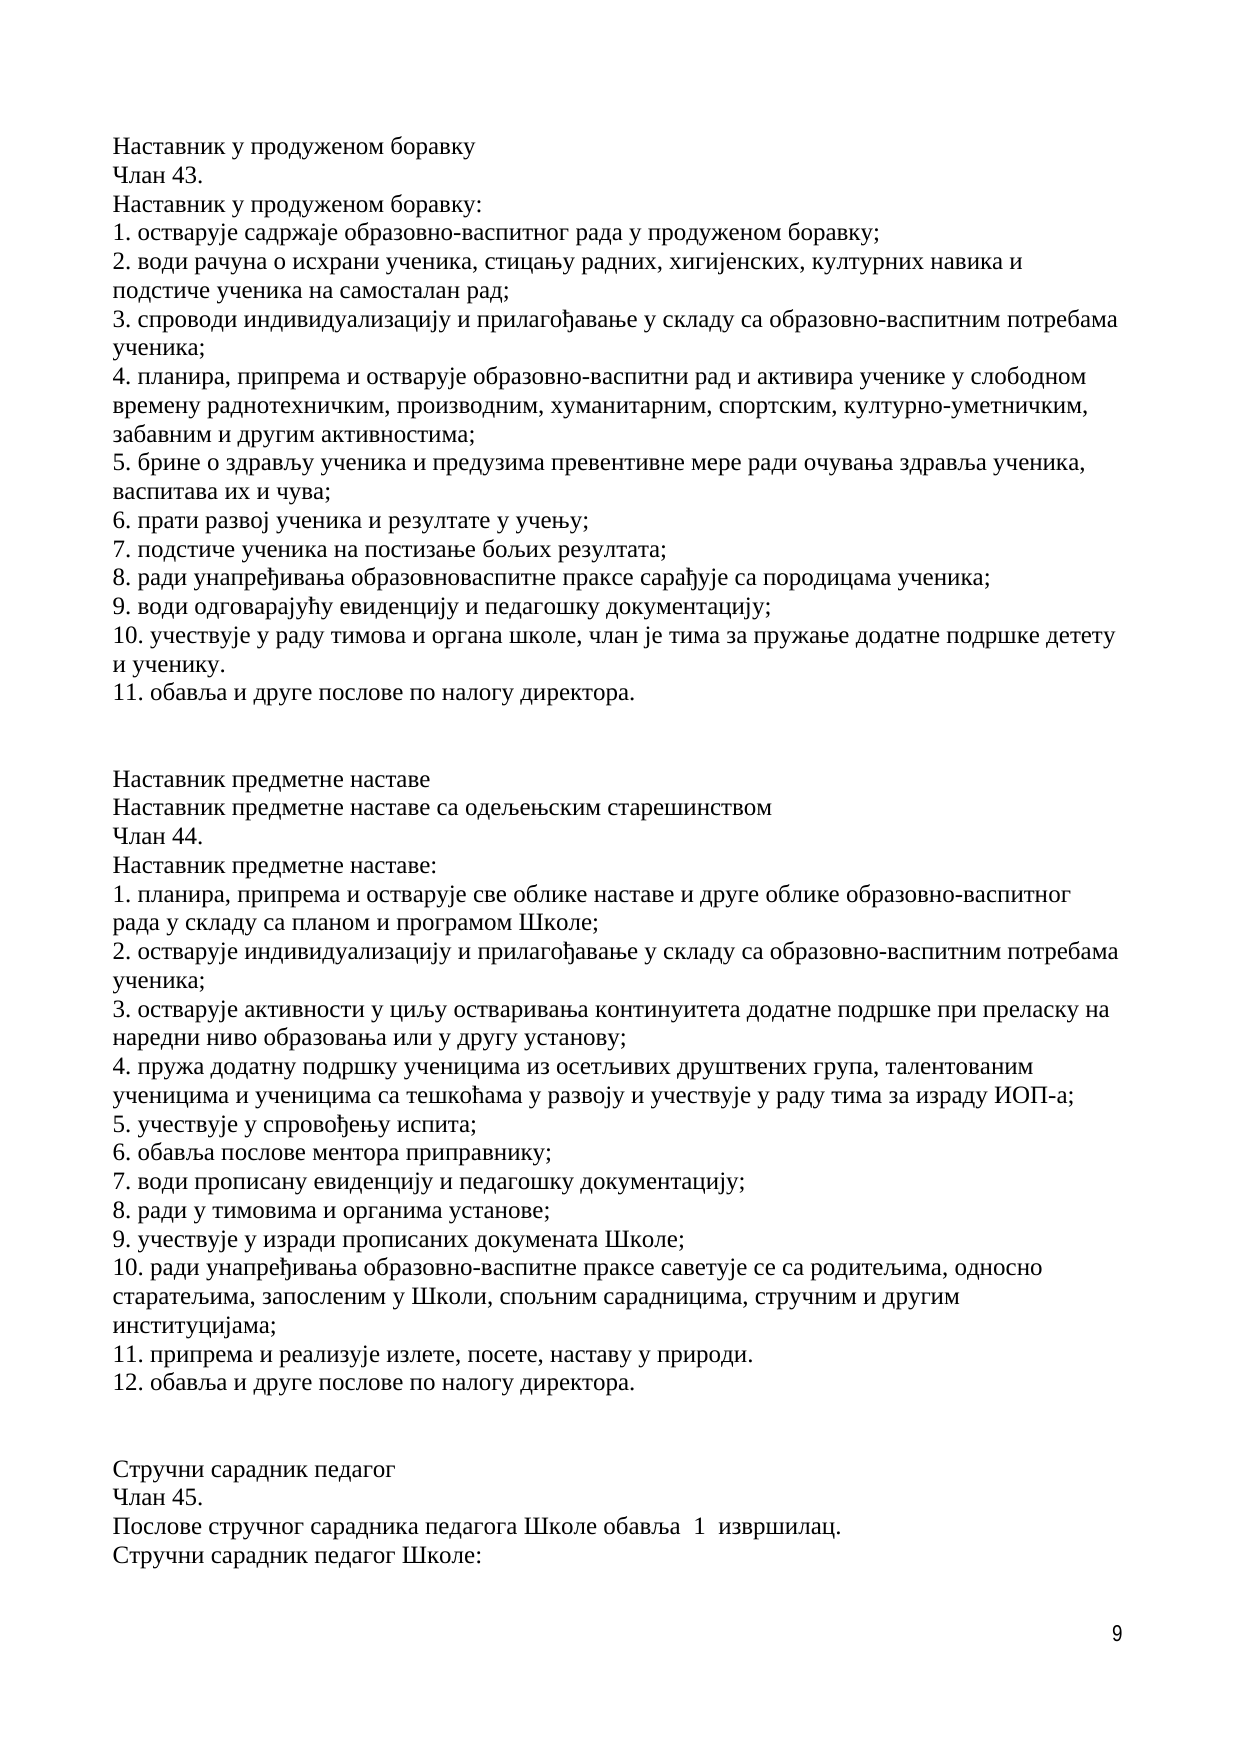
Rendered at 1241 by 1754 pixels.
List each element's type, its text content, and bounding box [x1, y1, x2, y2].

text 7. подстиче ученика на постизање бољих резултата; [112, 534, 1122, 562]
text 9. води одговарајућу евиденцију и педагошку документацију; [112, 591, 1122, 620]
text 4. пружа додатну подршку ученицима из осетљивих друштвених група, талентованим ученицима и ученицима са тешкоћама у развоју и учествује у раду тима за израду ИОП-а; [112, 1051, 1122, 1109]
text Наставник у продуженом боравку: [112, 189, 1122, 217]
text 2. води рачуна о исхрани ученика, стицању радних, хигијенских, културних навика и подстиче ученика на самосталан рад; [112, 246, 1122, 304]
text Послове стручног сарадника педагога Школе обавља 1 извршилац. [112, 1511, 1122, 1540]
text 12. обавља и друге послове по налогу директора. [112, 1367, 1122, 1396]
text 2. остварује индивидуализацију и прилагођавање у складу са образовно-васпитним потребама ученика; [112, 936, 1122, 994]
text Члан 43. [112, 160, 1122, 189]
text 3. остварује активности у циљу остваривања континуитета додатне подршке при преласку на наредни ниво образовања или у другу установу; [112, 994, 1122, 1051]
text Наставник предметне наставе [112, 764, 1122, 792]
text 4. планира, припрема и остварује образовно-васпитни рад и активира ученике у слободном времену раднотехничким, производним, хуманитарним, спортским, културно-уметничким, забавним и другим активностима; [112, 361, 1122, 447]
text 5. брине о здрављу ученика и предузима превентивне мере ради очувања здравља ученика, васпитава их и чува; [112, 447, 1122, 505]
text Члан 45. [112, 1482, 1122, 1511]
text 3. спроводи индивидуализацију и прилагођавање у складу са образовно-васпитним потребама ученика; [112, 304, 1122, 361]
text 6. прати развој ученика и резултате у учењу; [112, 505, 1122, 534]
text 11. обавља и друге послове по налогу директора. [112, 677, 1122, 706]
text Наставник предметне наставе: [112, 850, 1122, 879]
text 10. ради унапређивања образовно-васпитне праксе саветује се са родитељима, односно старатељима, запосленим у Школи, спољним сарадницима, стручним и другим институцијама; [112, 1252, 1122, 1339]
text 8. ради у тимовима и органима установе; [112, 1195, 1122, 1224]
text Стручни сарадник педагог Школе: [112, 1540, 1122, 1569]
text Наставник предметне наставе са одељењским старешинством [112, 792, 1122, 821]
text 1. планира, припрема и остварује све облике наставе и друге облике образовно-васпитног рада у складу са планом и програмом Школе; [112, 879, 1122, 936]
text 1. остварује садржаје образовно-васпитног рада у продуженом боравку; [112, 217, 1122, 246]
text 8. ради унапређивања образовноваспитне праксе сарађује са породицама ученика; [112, 562, 1122, 591]
text 11. припрема и реализује излете, посете, наставу у природи. [112, 1339, 1122, 1367]
text Члан 44. [112, 821, 1122, 850]
text 6. обавља послове ментора приправнику; [112, 1137, 1122, 1166]
text Наставник у продуженом боравку [112, 131, 1122, 160]
text 10. учествује у раду тимова и органа школе, члан је тима за пружање додатне подршке детету и ученику. [112, 620, 1122, 677]
text 5. учествује у спровођењу испита; [112, 1109, 1122, 1137]
text 7. води прописану евиденцију и педагошку документацију; [112, 1166, 1122, 1195]
text 9. учествује у изради прописаних докумената Школе; [112, 1224, 1122, 1252]
text Стручни сарадник педагог [112, 1454, 1122, 1482]
